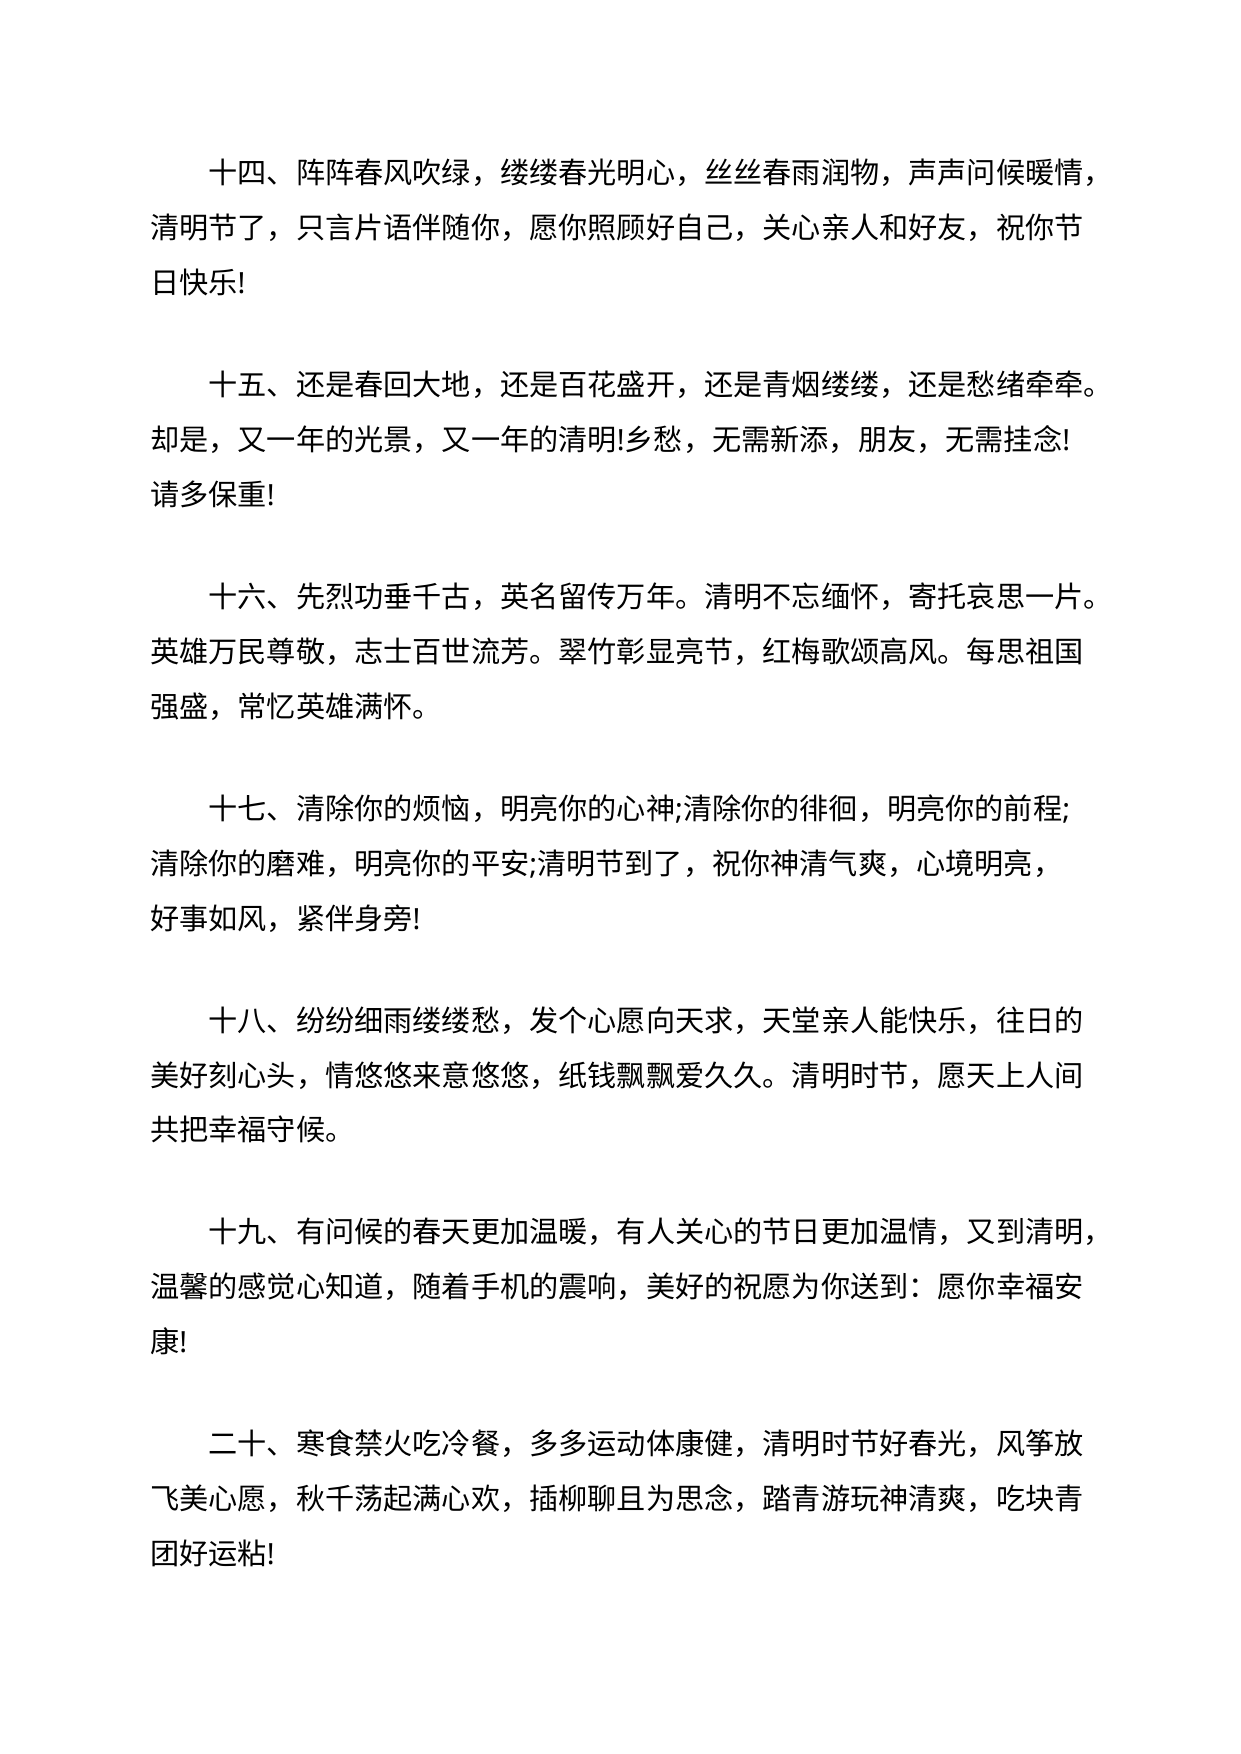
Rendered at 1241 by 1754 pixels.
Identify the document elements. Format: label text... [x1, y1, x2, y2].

text 十五、还是春回大地，还是百花盛开，还是青烟缕缕，还是愁绪牵牵。却是，又一年的光景，又一年的清明!乡愁，无需新添，朋友，无需挂念!请多保重! [150, 362, 1090, 514]
text 十六、先烈功垂千古，英名留传万年。清明不忘缅怀，寄托哀思一片。英雄万民尊敬，志士百世流芳。翠竹彰显亮节，红梅歌颂高风。每思祖国强盛，常忆英雄满怀。 [150, 574, 1090, 726]
text 十九、有问候的春天更加温暖，有人关心的节日更加温情，又到清明，温馨的感觉心知道，随着手机的震响，美好的祝愿为你送到：愿你幸福安康! [150, 1209, 1090, 1361]
text 十七、清除你的烦恼，明亮你的心神;清除你的徘徊，明亮你的前程;清除你的磨难，明亮你的平安;清明节到了，祝你神清气爽，心境明亮，好事如风，紧伴身旁! [150, 785, 1090, 938]
text 二十、寒食禁火吃冷餐，多多运动体康健，清明时节好春光，风筝放飞美心愿，秋千荡起满心欢，插柳聊且为思念，踏青游玩神清爽，吃块青团好运粘! [150, 1421, 1090, 1573]
text 十四、阵阵春风吹绿，缕缕春光明心，丝丝春雨润物，声声问候暖情，清明节了，只言片语伴随你，愿你照顾好自己，关心亲人和好友，祝你节日快乐! [150, 150, 1090, 302]
text 十八、纷纷细雨缕缕愁，发个心愿向天求，天堂亲人能快乐，往日的美好刻心头，情悠悠来意悠悠，纸钱飘飘爱久久。清明时节，愿天上人间共把幸福守候。 [150, 997, 1090, 1149]
